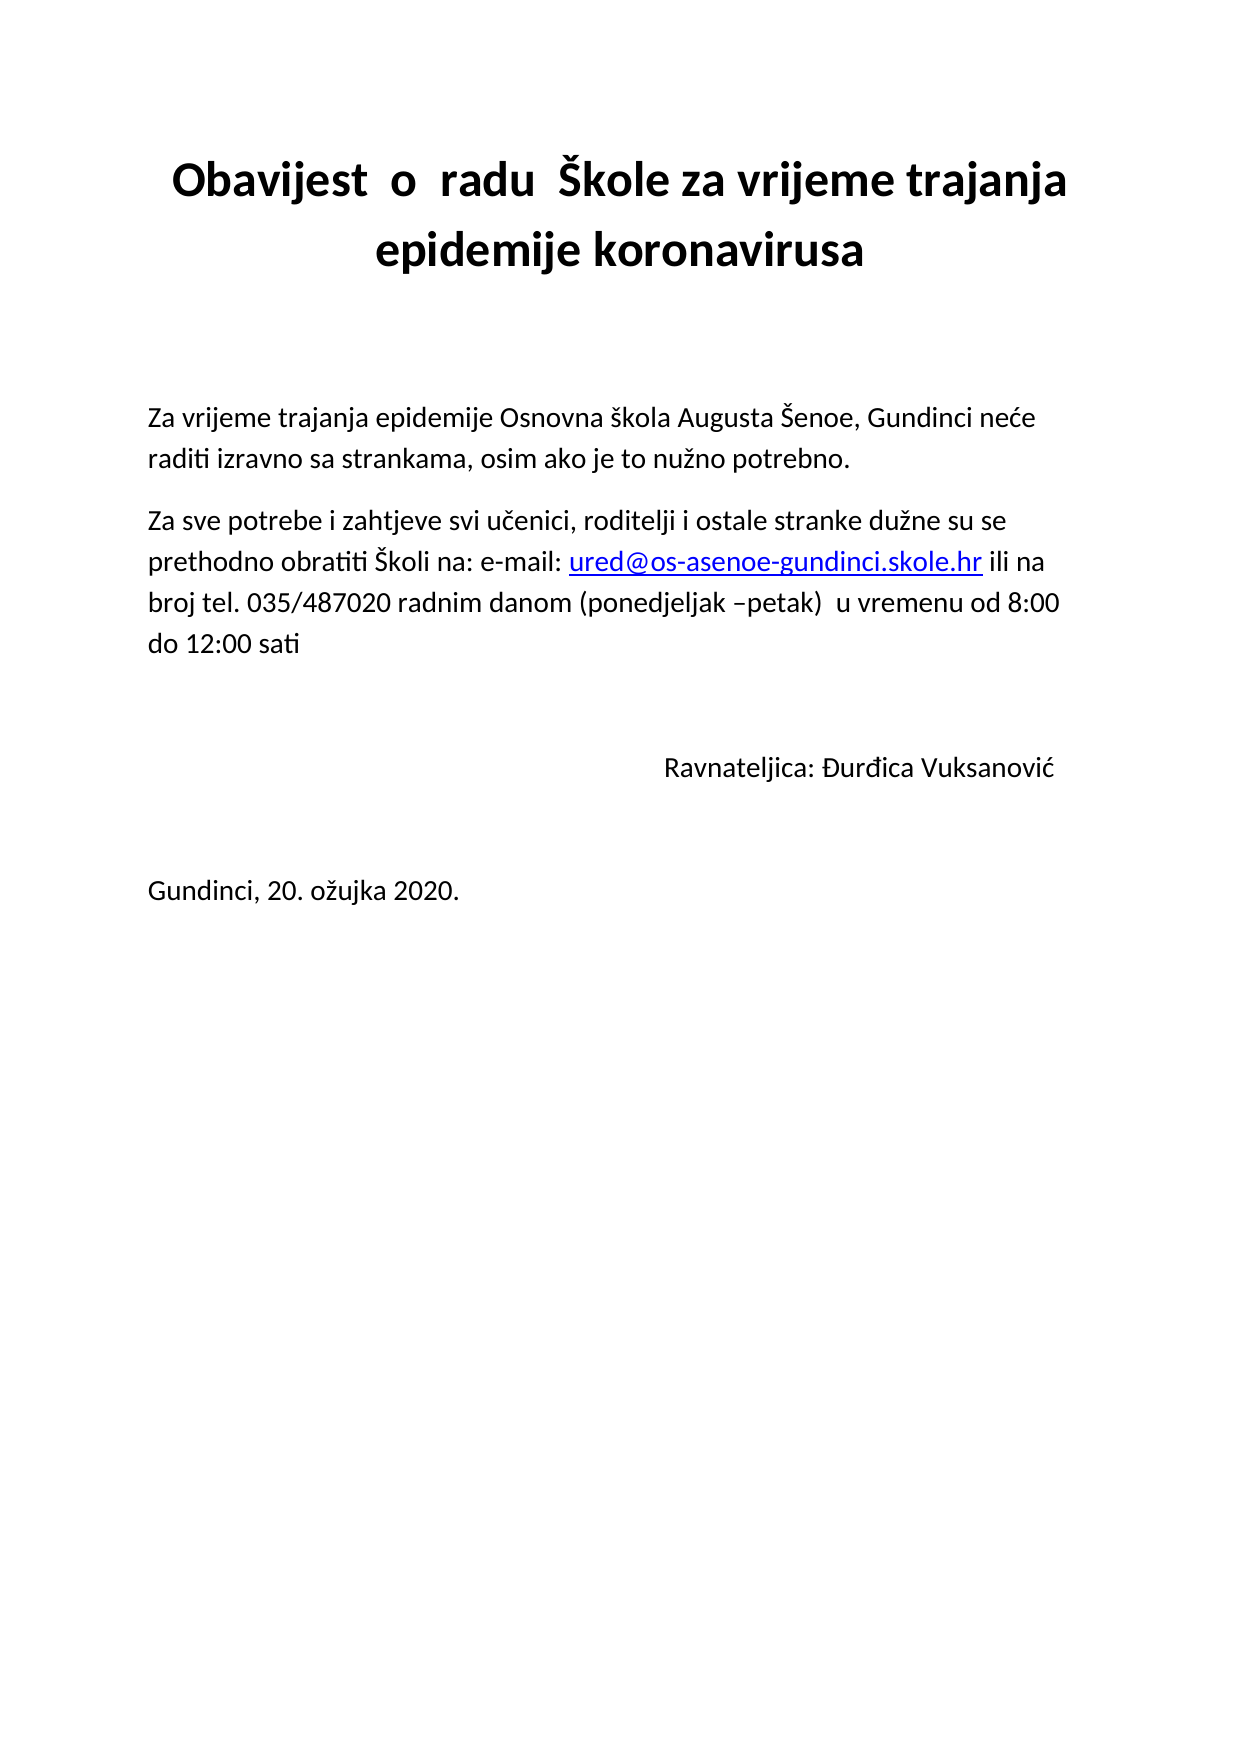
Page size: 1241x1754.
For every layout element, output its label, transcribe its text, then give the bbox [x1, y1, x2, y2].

text Za sve potrebe i zahtjeve svi učenici, roditelji i ostale stranke dužne su se prethodno obratiti Školi na: e-mail: ured@os-asenoe-gundinci.skole.hr ili na broj tel. 035/487020 radnim danom (ponedjeljak –petak) u vremenu od 8:00 do 12:00 sati [148, 502, 1093, 661]
text Za vrijeme trajanja epidemije Osnovna škola Augusta Šenoe, Gundinci neće raditi izravno sa strankama, osim ako je to nužno potrebno. [148, 399, 1093, 476]
text Ravnateljica: Đurđica Vuksanović [148, 749, 1093, 784]
text Gundinci, 20. ožujka 2020. [148, 872, 1093, 908]
text Obavijest o radu Škole za vrijeme trajanja epidemije koronavirusa [148, 148, 1093, 279]
